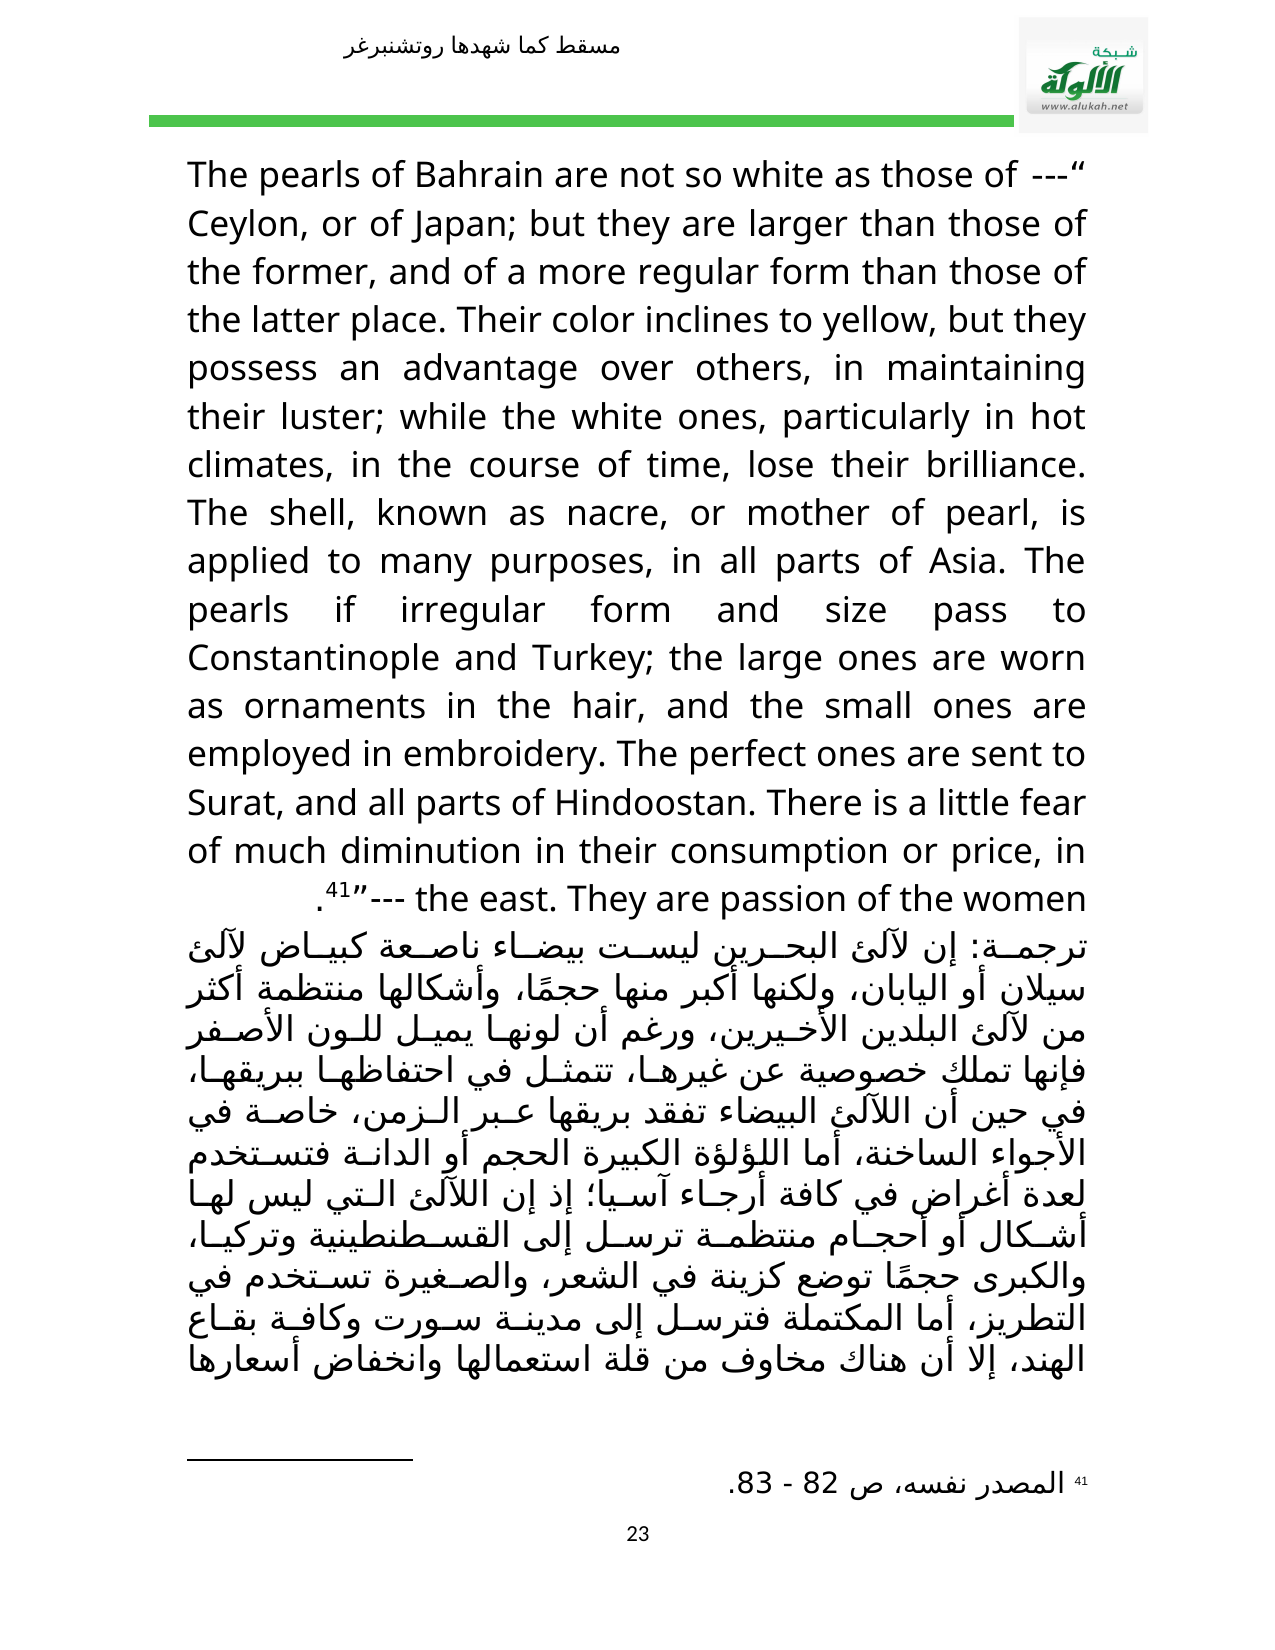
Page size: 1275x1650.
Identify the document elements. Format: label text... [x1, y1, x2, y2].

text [187, 926, 1088, 1379]
text “--- The pearls of Bahrain are not so white as those of Ceylon, or of Japan; but they are larger than those of the former, and of a more regular form than those of the latter place. Their color inclines to yellow, but they possess an advantage over others, in maintaining their luster; while the white ones, particularly in hot climates, in the course of time, lose their brilliance. The shell, known as nacre, or mother of pearl, is applied to many purposes, in all parts of Asia. The pearls if irregular form and size pass to Constantinople and Turkey; the large ones are worn as ornaments in the hair, and the small ones are employed in embroidery. The perfect ones are sent to Surat, and all parts of Hindoostan. There is a little fear of much diminution in their consumption or price, in the east. They are passion of the women ---”. [187, 150, 1088, 926]
